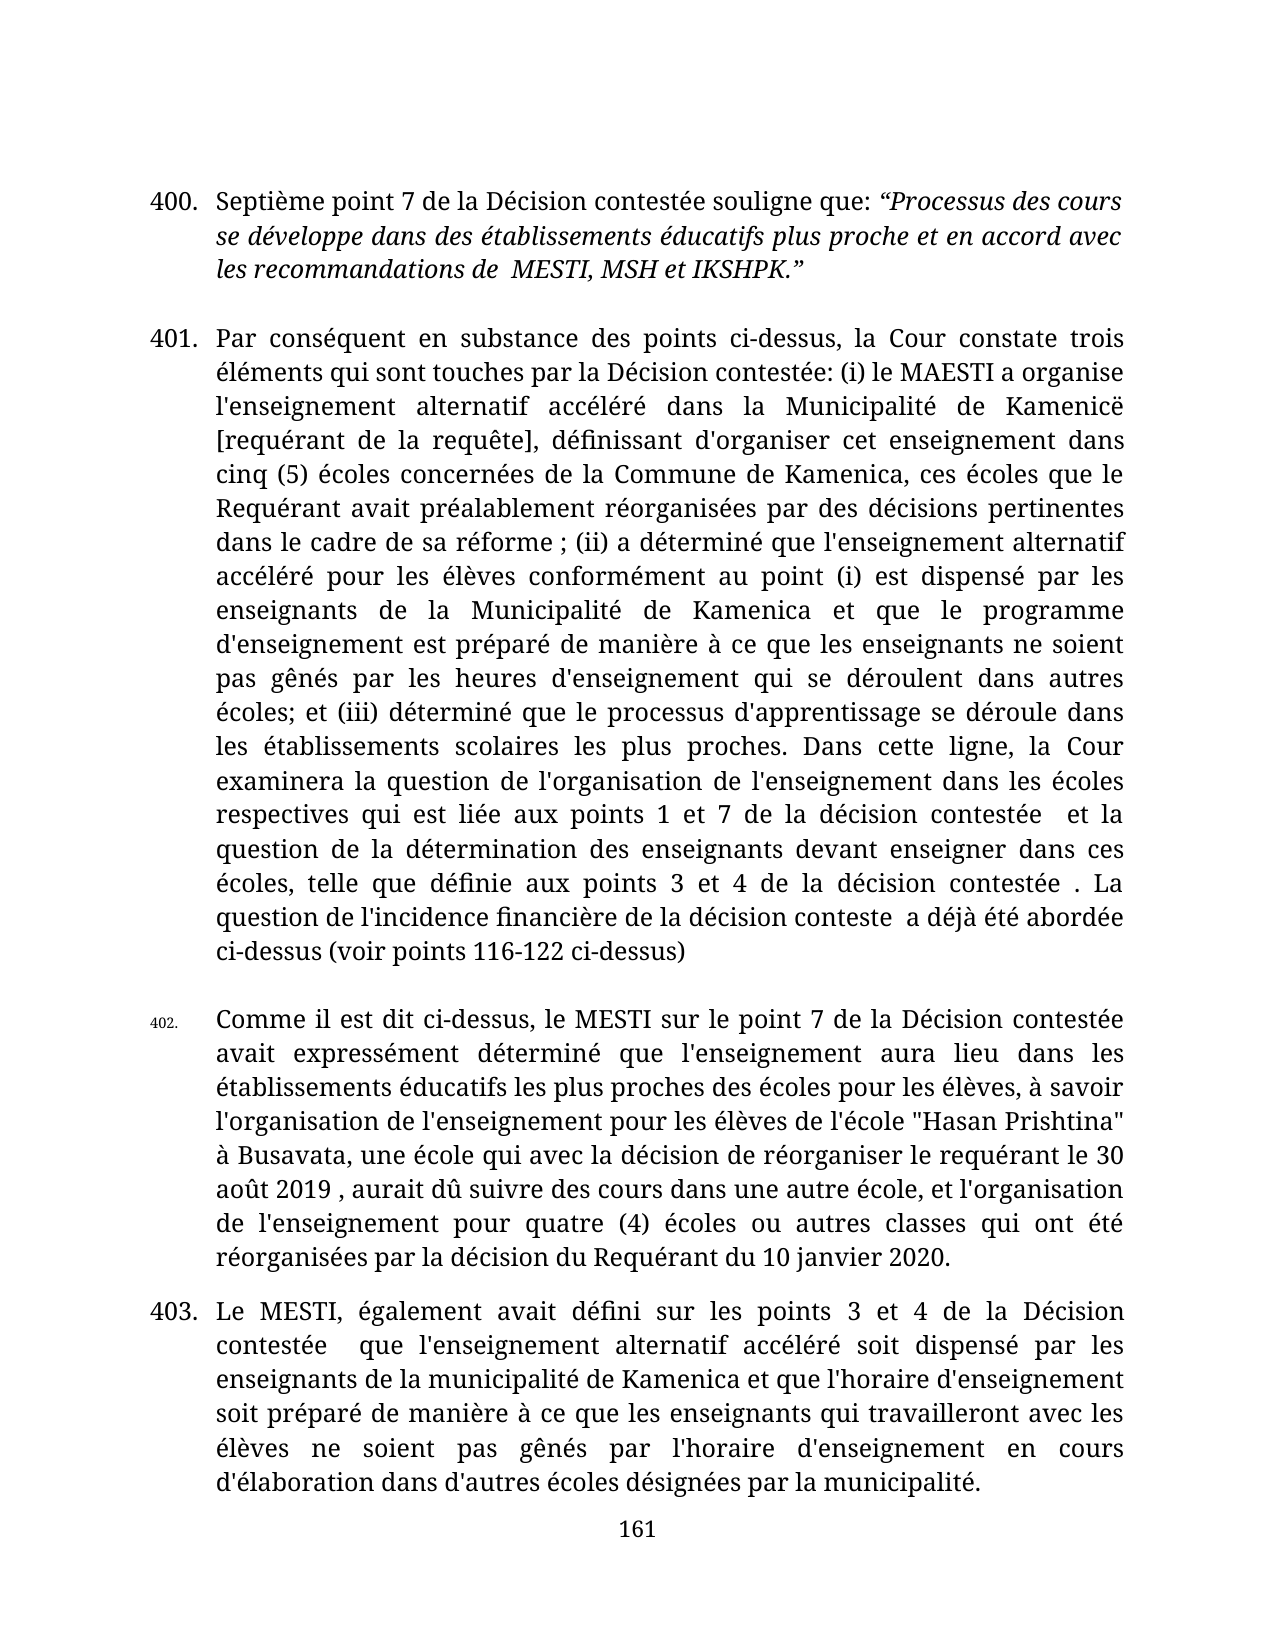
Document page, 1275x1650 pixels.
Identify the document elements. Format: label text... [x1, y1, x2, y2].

list Le MESTI, également avait défini sur les points 3 et 4 de la Décision contestée que l'enseignement alternatif accéléré soit dispensé par les enseignants de la municipalité de Kamenica et que l'horaire d'enseignement soit préparé de manière à ce que les enseignants qui travailleront avec les élèves ne soient pas gênés par l'horaire d'enseignement en cours d'élaboration dans d'autres écoles désignées par la municipalité. [150, 1294, 1125, 1498]
list Comme il est dit ci-dessus, le MESTI sur le point 7 de la Décision contestée avait expressément déterminé que l'enseignement aura lieu dans les établissements éducatifs les plus proches des écoles pour les élèves, à savoir l'organisation de l'enseignement pour les élèves de l'école "Hasan Prishtina" à Busavata, une école qui avec la décision de réorganiser le requérant le 30 août 2019 , aurait dû suivre des cours dans une autre école, et l'organisation de l'enseignement pour quatre (4) écoles ou autres classes qui ont été réorganisées par la décision du Requérant du 10 janvier 2020. [150, 1002, 1125, 1274]
list Septième point 7 de la Décision contestée souligne que: “Processus des cours se développe dans des établissements éducatifs plus proche et en accord avec les recommandations de MESTI, MSH et IKSHPK.” [150, 184, 1125, 286]
list Par conséquent en substance des points ci-dessus, la Cour constate trois éléments qui sont touches par la Décision contestée: (i) le MAESTI a organise l'enseignement alternatif accéléré dans la Municipalité de Kamenicë [requérant de la requête], définissant d'organiser cet enseignement dans cinq (5) écoles concernées de la Commune de Kamenica, ces écoles que le Requérant avait préalablement réorganisées par des décisions pertinentes dans le cadre de sa réforme ; (ii) a déterminé que l'enseignement alternatif accéléré pour les élèves conformément au point (i) est dispensé par les enseignants de la Municipalité de Kamenica et que le programme d'enseignement est préparé de manière à ce que les enseignants ne soient pas gênés par les heures d'enseignement qui se déroulent dans autres écoles; et (iii) déterminé que le processus d'apprentissage se déroule dans les établissements scolaires les plus proches. Dans cette ligne, la Cour examinera la question de l'organisation de l'enseignement dans les écoles respectives qui est liée aux points 1 et 7 de la décision contestée et la question de la détermination des enseignants devant enseigner dans ces écoles, telle que définie aux points 3 et 4 de la décision contestée . La question de l'incidence financière de la décision conteste a déjà été abordée ci-dessus (voir points 116-122 ci-dessus) [150, 320, 1125, 967]
